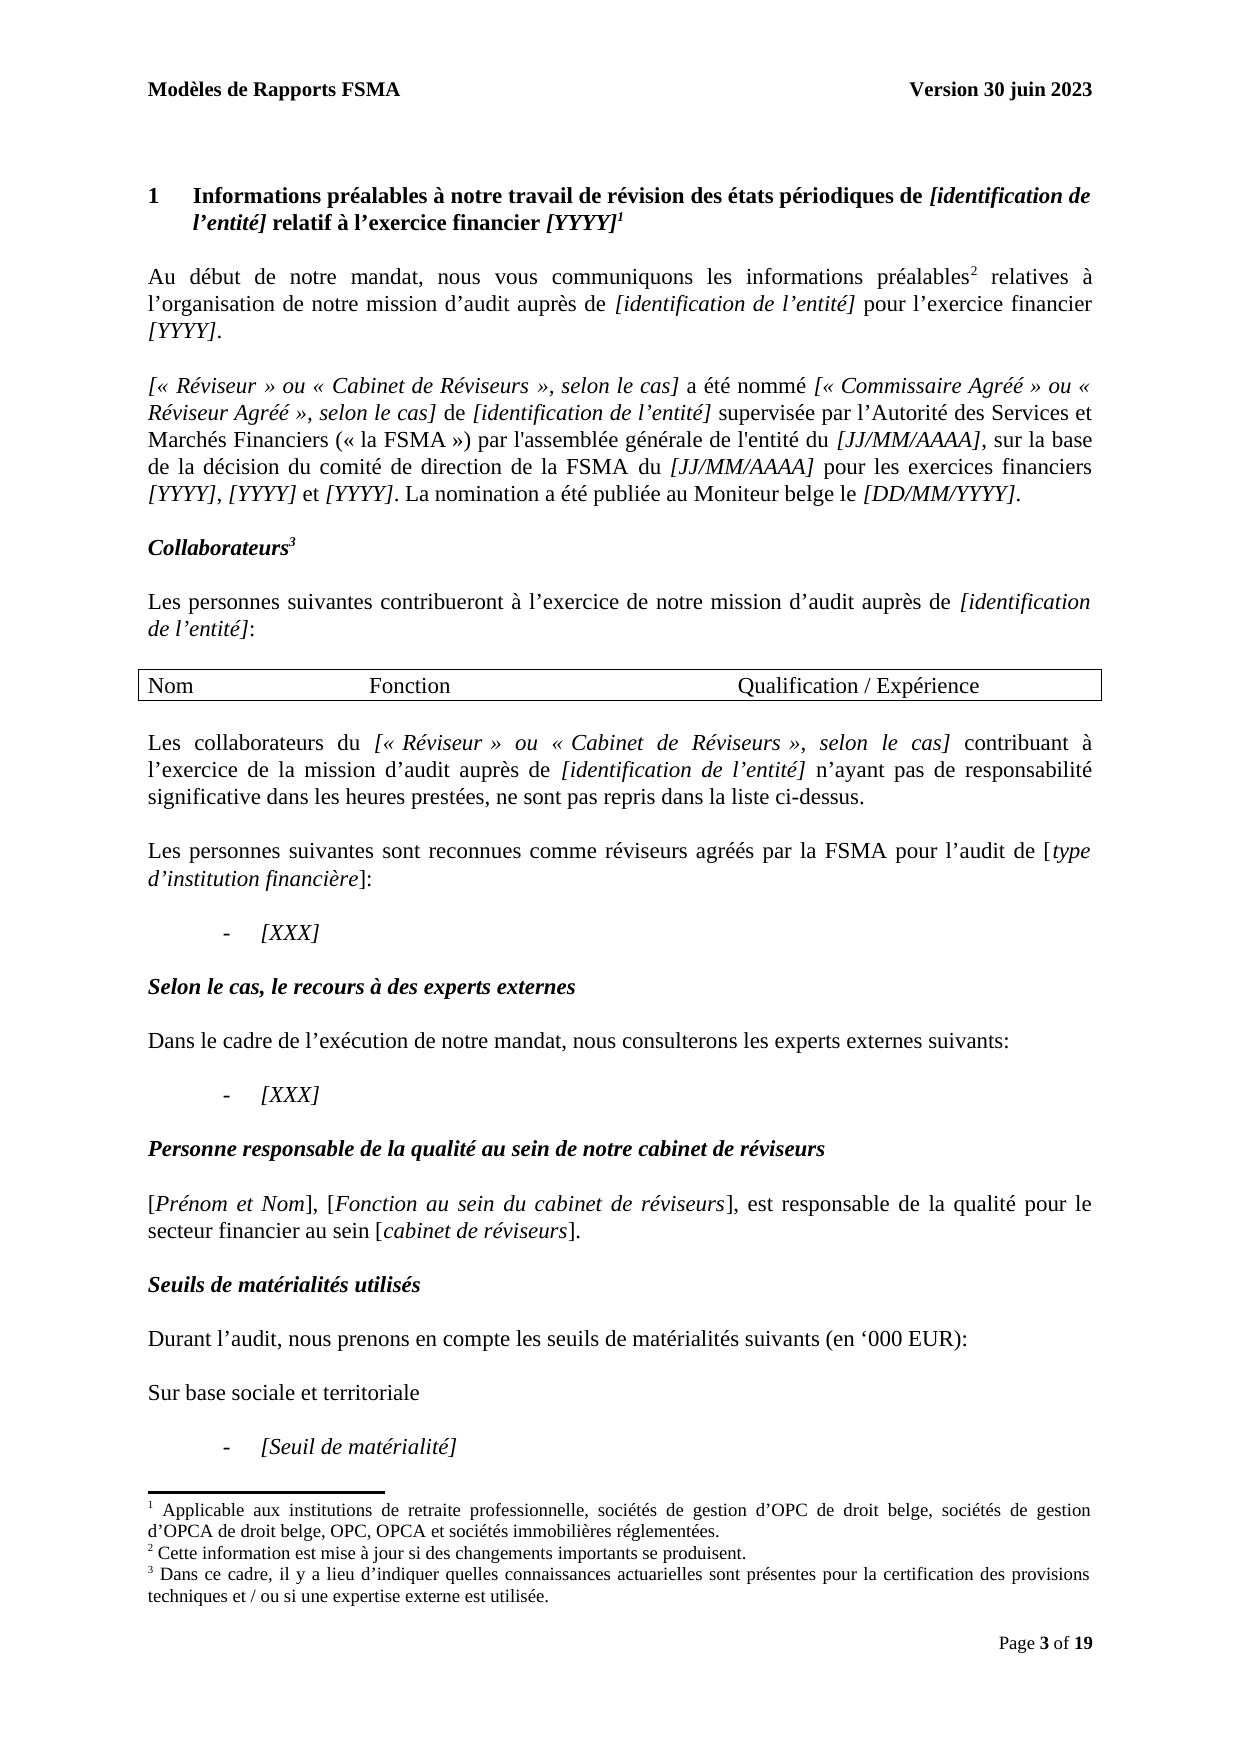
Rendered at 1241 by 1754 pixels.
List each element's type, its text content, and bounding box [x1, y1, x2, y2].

text [« Réviseur » ou « Cabinet de Réviseurs », selon le cas] a été nommé [« Commissaire Agréé » ou « Réviseur Agréé », selon le cas] de [identification de l’entité] supervisée par l’Autorité des Services et Marchés Financiers (« la FSMA ») par l'assemblée générale de l'entité du [JJ/MM/AAAA], sur la base de la décision du comité de direction de la FSMA du [JJ/MM/AAAA] pour les exercices financiers [YYYY], [YYYY] et [YYYY]. La nomination a été publiée au Moniteur belge le [DD/MM/YYYY]. [148, 371, 1093, 506]
text Les personnes suivantes contribueront à l’exercice de notre mission d’audit auprès de [identification de l’entité]: [148, 588, 1093, 642]
text Collaborateurs [148, 533, 1093, 561]
text Personne responsable de la qualité au sein de notre cabinet de réviseurs [148, 1135, 1093, 1162]
text Sur base sociale et territoriale [148, 1351, 1093, 1406]
text Dans le cadre de l’exécution de notre mandat, nous consulterons les experts externes suivants: [148, 1026, 1093, 1053]
text Seuils de matérialités utilisés [148, 1270, 1093, 1297]
text [Prénom et Nom], [Fonction au sein du cabinet de réviseurs], est responsable de la qualité pour le secteur financier au sein [cabinet de réviseurs]. [148, 1189, 1093, 1243]
list [Seuil de matérialité] [223, 1433, 1093, 1460]
list [XXX] [223, 1081, 1093, 1108]
list [XXX] [223, 918, 1093, 945]
text Au début de notre mandat, nous vous communiquons les informations préalables relatives à l’organisation de notre mission d’audit auprès de [identification de l’entité] pour l’exercice financier [YYYY]. [148, 263, 1093, 344]
text Nom Fonction Qualification / Expérience [139, 670, 1101, 700]
subtitle Informations préalables à notre travail de révision des états périodiques de [identification de l’entité] relatif à l’exercice financier [YYYY] [148, 181, 1093, 236]
text Les personnes suivantes sont reconnues comme réviseurs agréés par la FSMA pour l’audit de [type d’institution financière]: [148, 837, 1093, 891]
text Durant l’audit, nous prenons en compte les seuils de matérialités suivants (en ‘000 EUR): [148, 1324, 1093, 1351]
text Selon le cas, le recours à des experts externes [148, 972, 1093, 999]
text Les collaborateurs du [« Réviseur » ou « Cabinet de Réviseurs », selon le cas] contribuant à l’exercice de la mission d’audit auprès de [identification de l’entité] n’ayant pas de responsabilité significative dans les heures prestées, ne sont pas repris dans la liste ci-dessus. [148, 728, 1093, 810]
